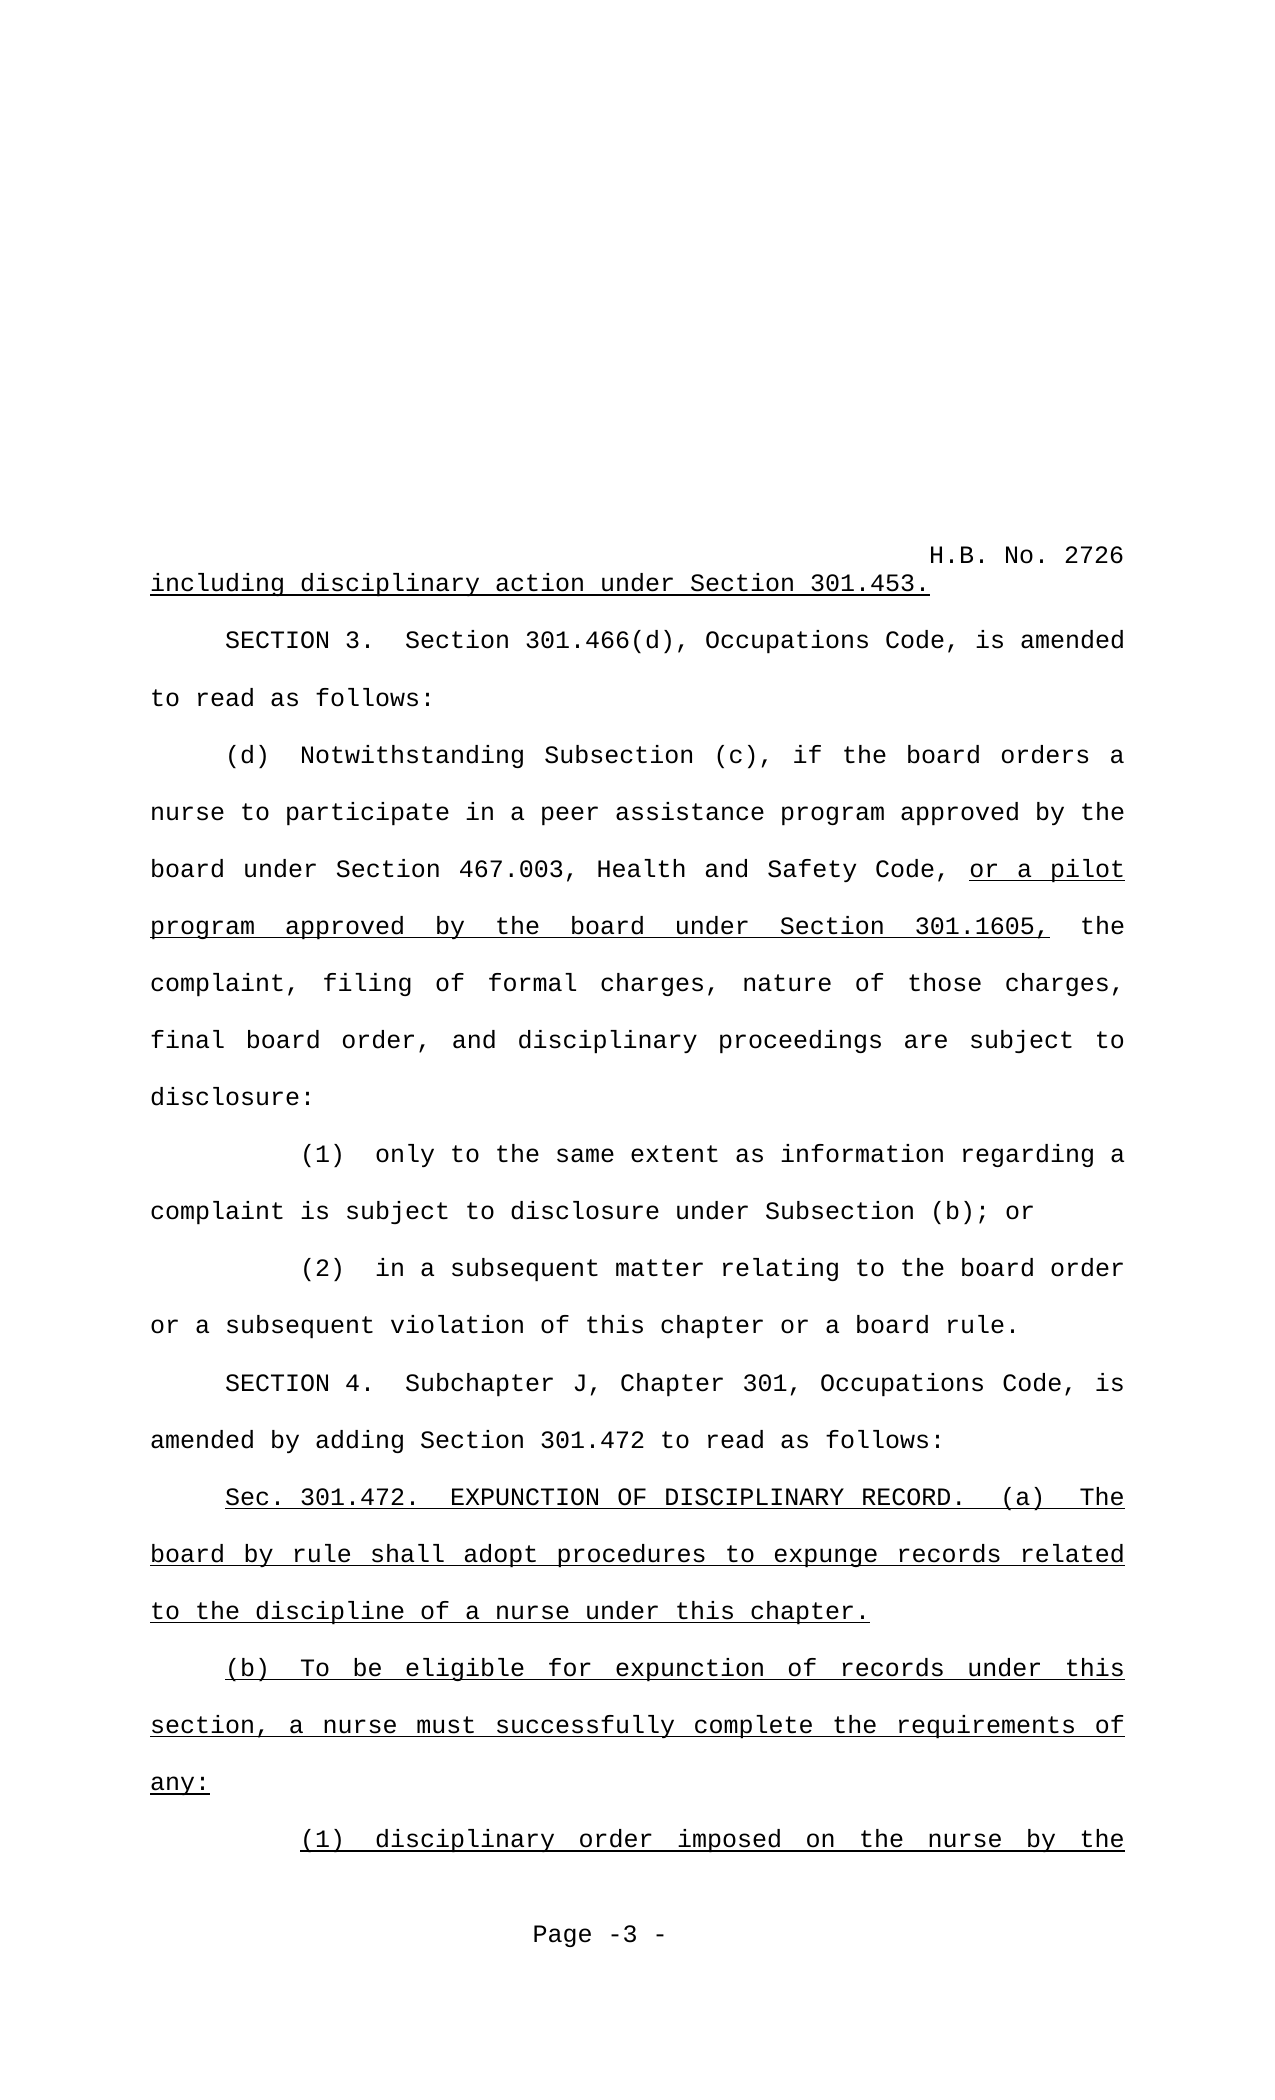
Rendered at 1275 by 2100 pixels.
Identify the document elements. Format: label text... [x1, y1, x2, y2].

text (d) Notwithstanding Subsection (c), if the board orders a nurse to participate in a peer assistance program approved by the board under Section 467.003, Health and Safety Code, or a pilot program approved by the board under Section 301.1605, the complaint, filing of formal charges, nature of those charges, final board order, and disciplinary proceedings are subject to disclosure: [150, 742, 1125, 1113]
text (b) To be eligible for expunction of records under this section, a nurse must successfully complete the requirements of any: [150, 1737, 1125, 1798]
text Sec. 301.472. EXPUNCTION OF DISCIPLINARY RECORD. (a) The board by rule shall adopt procedures to expunge records related to the discipline of a nurse under this chapter. [150, 1484, 1125, 1565]
text (b) To be eligible for expunction of records under this section, a nurse must successfully complete the requirements of any: [150, 1655, 1125, 1736]
text (2) in a subsequent matter relating to the board order or a subsequent violation of this chapter or a board rule. [150, 1256, 1125, 1341]
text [150, 1827, 1125, 1855]
text (1) only to the same extent as information regarding a complaint is subject to disclosure under Subsection (b); or [150, 1142, 1125, 1227]
text SECTION 4. Subchapter J, Chapter 301, Occupations Code, is amended by adding Section 301.472 to read as follows: [150, 1370, 1125, 1456]
text SECTION 3. Section 301.466(d), Occupations Code, is amended to read as follows: [150, 628, 1125, 713]
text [150, 571, 1125, 599]
text Sec. 301.472. EXPUNCTION OF DISCIPLINARY RECORD. (a) The board by rule shall adopt procedures to expunge records related to the discipline of a nurse under this chapter. [150, 1566, 1125, 1627]
